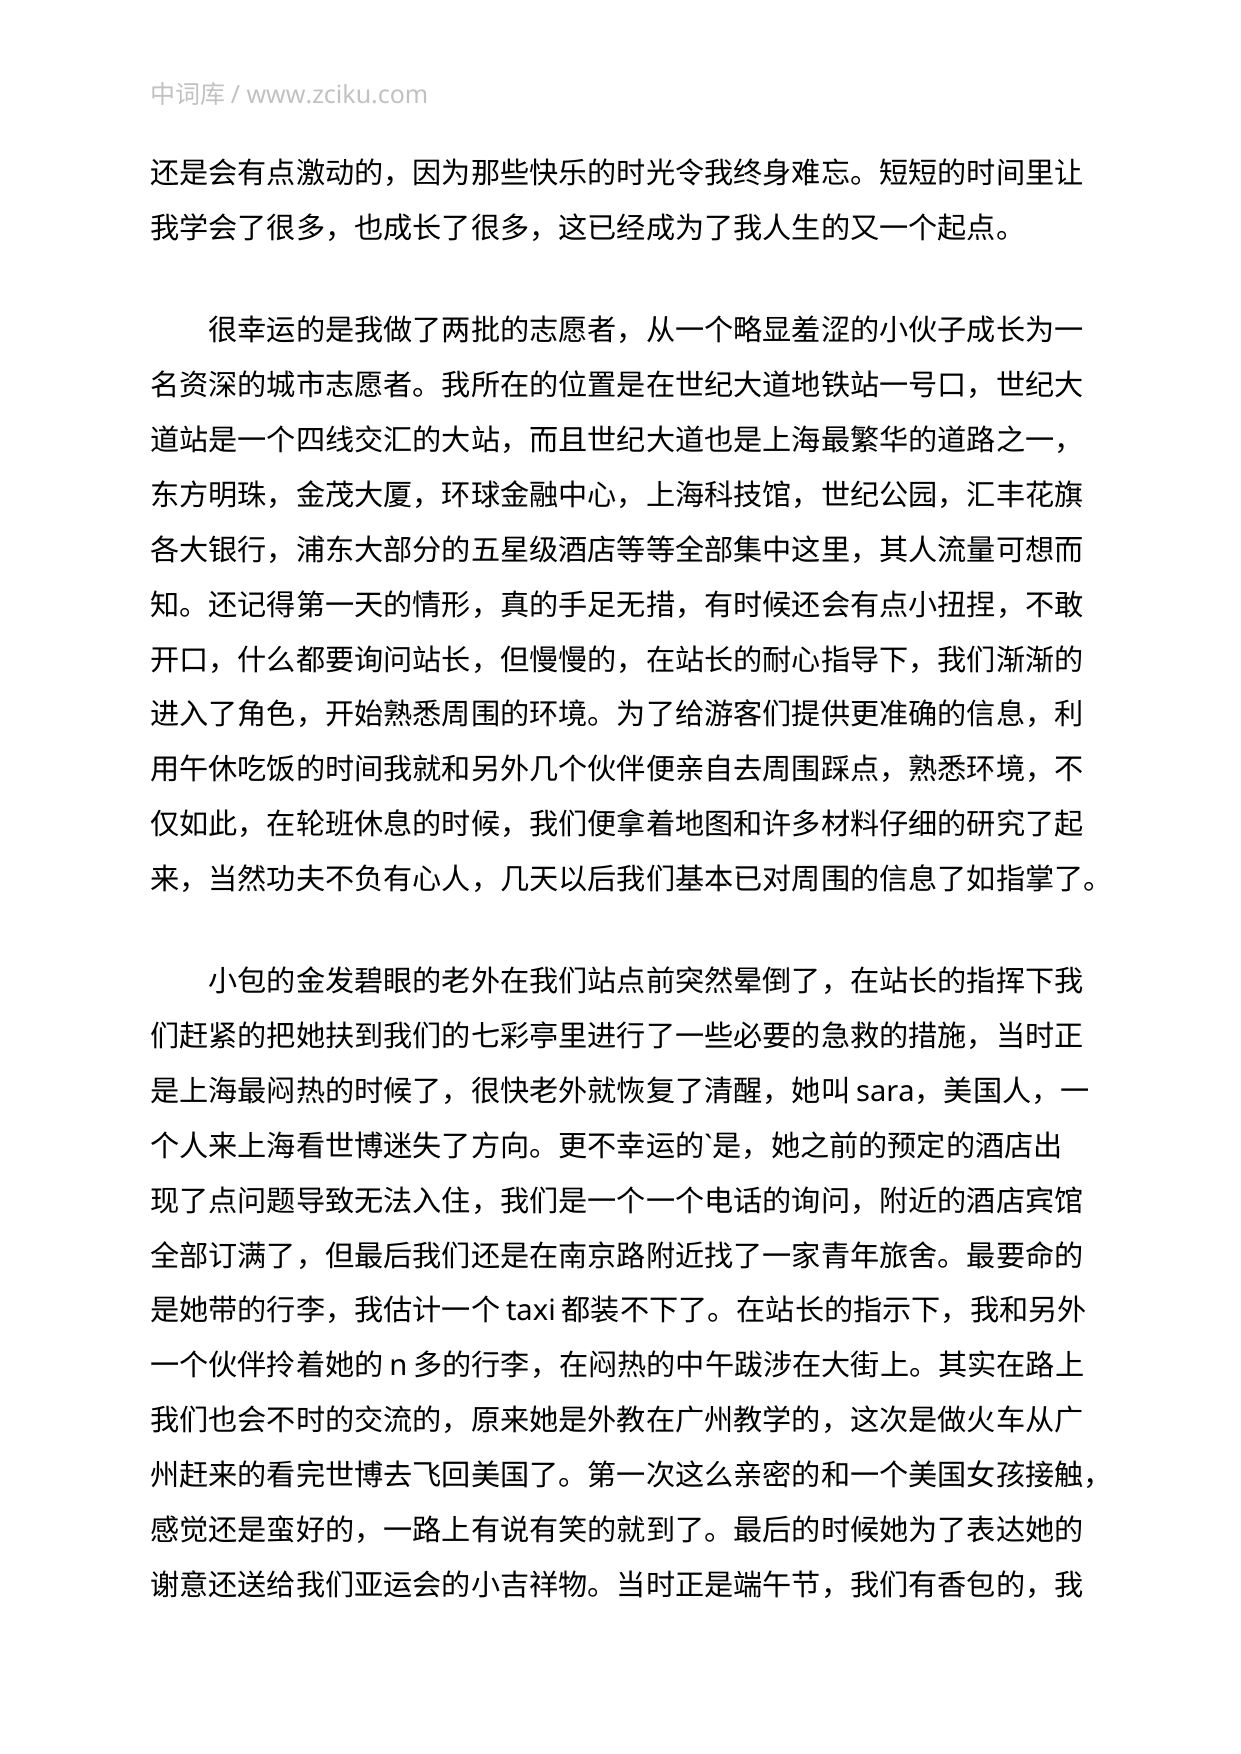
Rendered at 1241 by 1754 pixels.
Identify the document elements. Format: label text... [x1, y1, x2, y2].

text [150, 150, 1090, 247]
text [150, 957, 1090, 1604]
text 很幸运的是我做了两批的志愿者，从一个略显羞涩的小伙子成长为一名资深的城市志愿者。我所在的位置是在世纪大道地铁站一号口，世纪大道站是一个四线交汇的大站，而且世纪大道也是上海最繁华的道路之一，东方明珠，金茂大厦，环球金融中心，上海科技馆，世纪公园，汇丰花旗各大银行，浦东大部分的五星级酒店等等全部集中这里，其人流量可想而知。还记得第一天的情形，真的手足无措，有时候还会有点小扭捏，不敢开口，什么都要询问站长，但慢慢的，在站长的耐心指导下，我们渐渐的进入了角色，开始熟悉周围的环境。为了给游客们提供更准确的信息，利用午休吃饭的时间我就和另外几个伙伴便亲自去周围踩点，熟悉环境，不仅如此，在轮班休息的时候，我们便拿着地图和许多材料仔细的研究了起来，当然功夫不负有心人，几天以后我们基本已对周围的信息了如指掌了。 [150, 307, 1090, 898]
